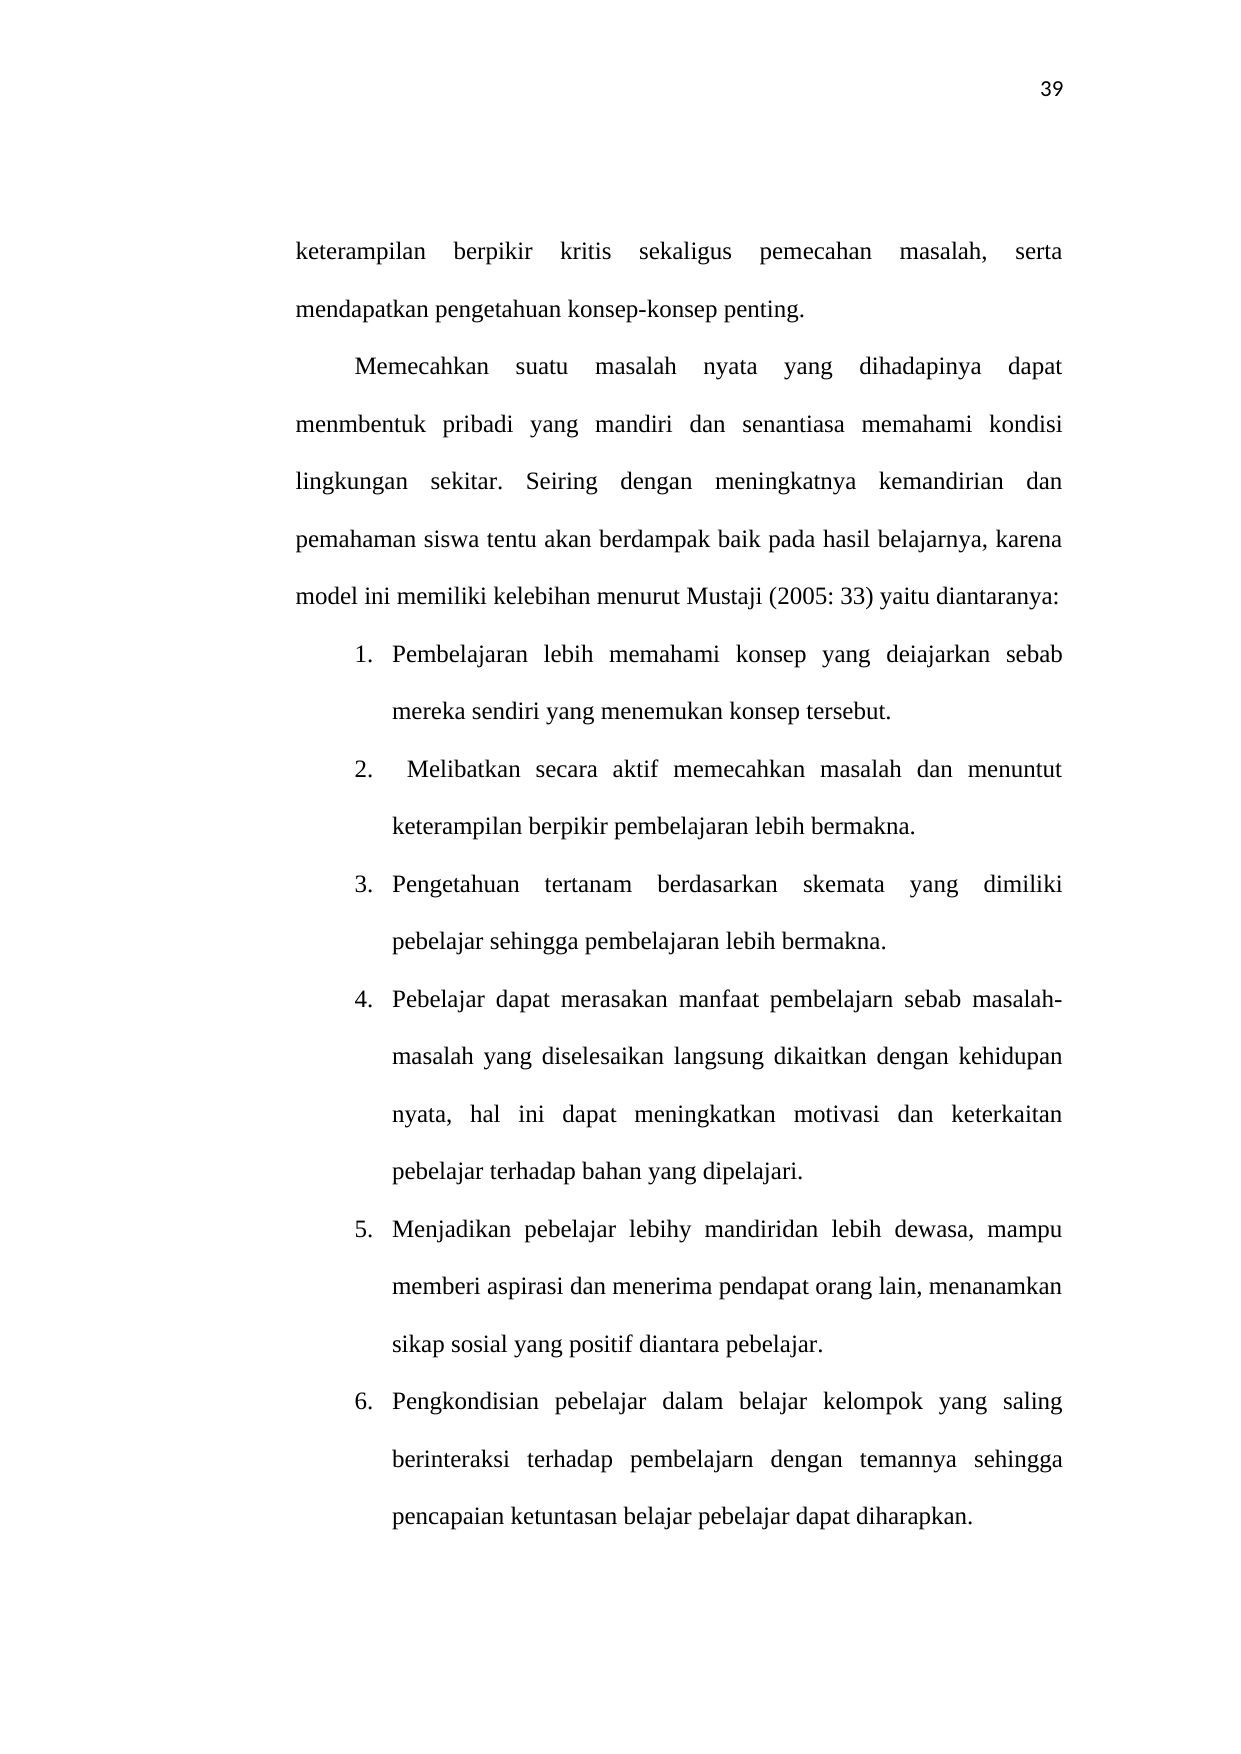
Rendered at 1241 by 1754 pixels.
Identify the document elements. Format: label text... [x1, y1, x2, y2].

list Pengetahuan tertanam berdasarkan skemata yang dimiliki pebelajar sehingga pembelajaran lebih bermakna. [354, 869, 1063, 955]
list Memecahkan suatu masalah nyata yang dihadapinya dapat menmbentuk pribadi yang mandiri dan senantiasa memahami kondisi lingkungan sekitar. Seiring dengan meningkatnya kemandirian dan pemahaman siswa tentu akan berdampak baik pada hasil belajarnya, karena model ini memiliki kelebihan menurut Mustaji (2005: 33) yaitu diantaranya: [295, 351, 1063, 610]
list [295, 236, 1063, 322]
list Pengkondisian pebelajar dalam belajar kelompok yang saling berinteraksi terhadap pembelajarn dengan temannya sehingga pencapaian ketuntasan belajar pebelajar dapat diharapkan. [354, 1386, 1063, 1530]
list Menjadikan pebelajar lebihy mandiridan lebih dewasa, mampu memberi aspirasi dan menerima pendapat orang lain, menanamkan sikap sosial yang positif diantara pebelajar. [354, 1214, 1063, 1357]
list Pembelajaran lebih memahami konsep yang deiajarkan sebab mereka sendiri yang menemukan konsep tersebut. [354, 639, 1063, 725]
list Pebelajar dapat merasakan manfaat pembelajarn sebab masalah-masalah yang diselesaikan langsung dikaitkan dengan kehidupan nyata, hal ini dapat meningkatkan motivasi dan keterkaitan pebelajar terhadap bahan yang dipelajari. [354, 984, 1063, 1185]
list Melibatkan secara aktif memecahkan masalah dan menuntut keterampilan berpikir pembelajaran lebih bermakna. [354, 754, 1063, 840]
